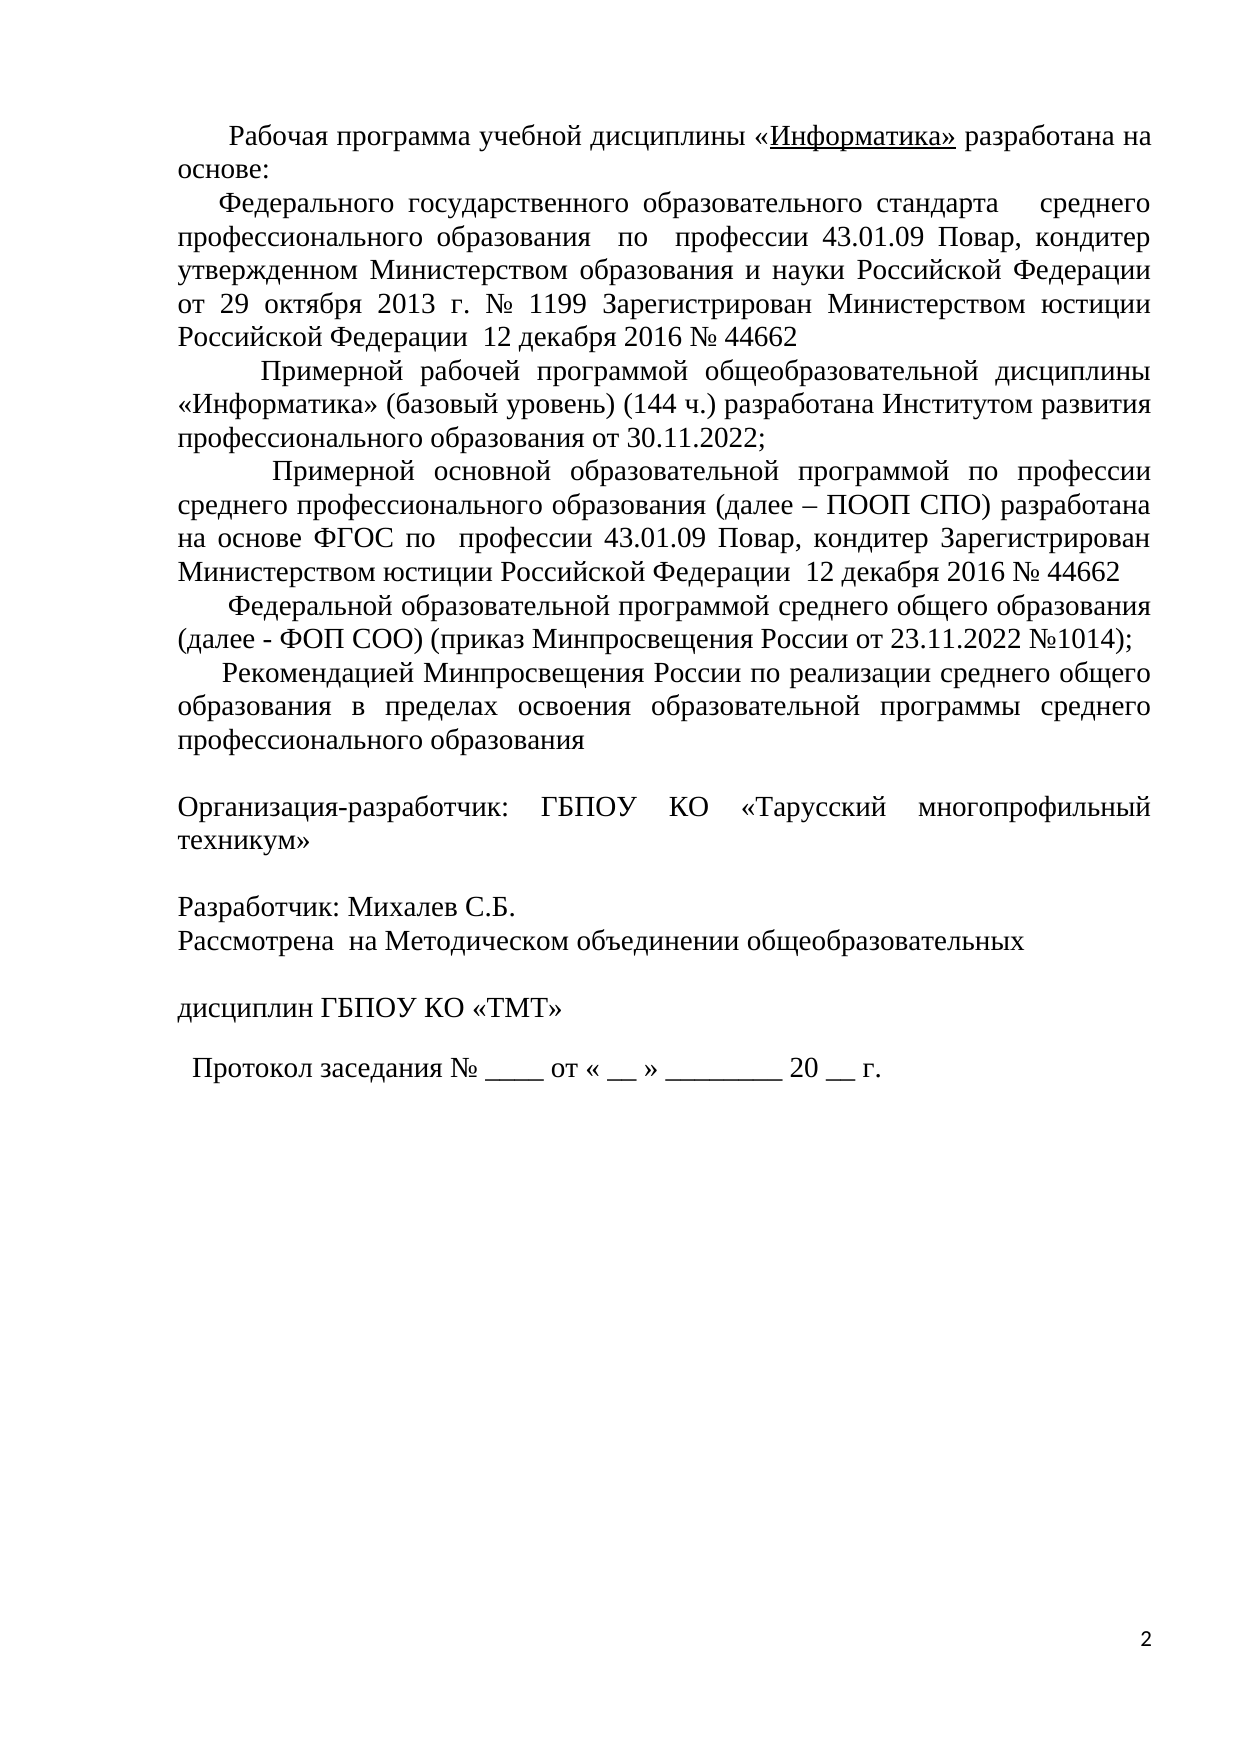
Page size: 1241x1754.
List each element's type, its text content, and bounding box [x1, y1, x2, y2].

text Примерной рабочей программой общеобразовательной дисциплины «Информатика» (базовый уровень) (144 ч.) разработана Институтом развития профессионального образования от 30.11.2022; [177, 353, 1152, 453]
text Рабочая программа учебной дисциплины «Информатика» разработана на основе: [177, 118, 1152, 185]
text Рекомендацией Минпросвещения России по реализации среднего общего образования в пределах освоения образовательной программы среднего профессионального образования [177, 655, 1152, 755]
text Протокол заседания № ____ от « __ » ________ 20 __ г. [177, 1050, 1152, 1084]
text Разработчик: Михалев С.Б. [177, 889, 1152, 923]
text Федерального государственного образовательного стандарта среднего профессионального образования по профессии 43.01.09 Повар, кондитер утвержденном Министерством образования и науки Российской Федерации от 29 октября 2013 г. № 1199 Зарегистрирован Министерством юстиции Российской Федерации 12 декабря 2016 № 44662 [177, 185, 1152, 353]
text Рассмотрена на Методическом объединении общеобразовательных [177, 923, 1152, 957]
text дисциплин ГБПОУ КО «ТМТ» [177, 990, 1152, 1024]
text Федеральной образовательной программой среднего общего образования (далее - ФОП СОО) (приказ Минпросвещения России от 23.11.2022 №1014); [177, 588, 1152, 655]
text Примерной основной образовательной программой по профессии среднего профессионального образования (далее – ПООП СПО) разработана на основе ФГОС по профессии 43.01.09 Повар, кондитер Зарегистрирован Министерством юстиции Российской Федерации 12 декабря 2016 № 44662 [177, 453, 1152, 588]
text Организация-разработчик: ГБПОУ КО «Тарусский многопрофильный техникум» [177, 789, 1152, 856]
